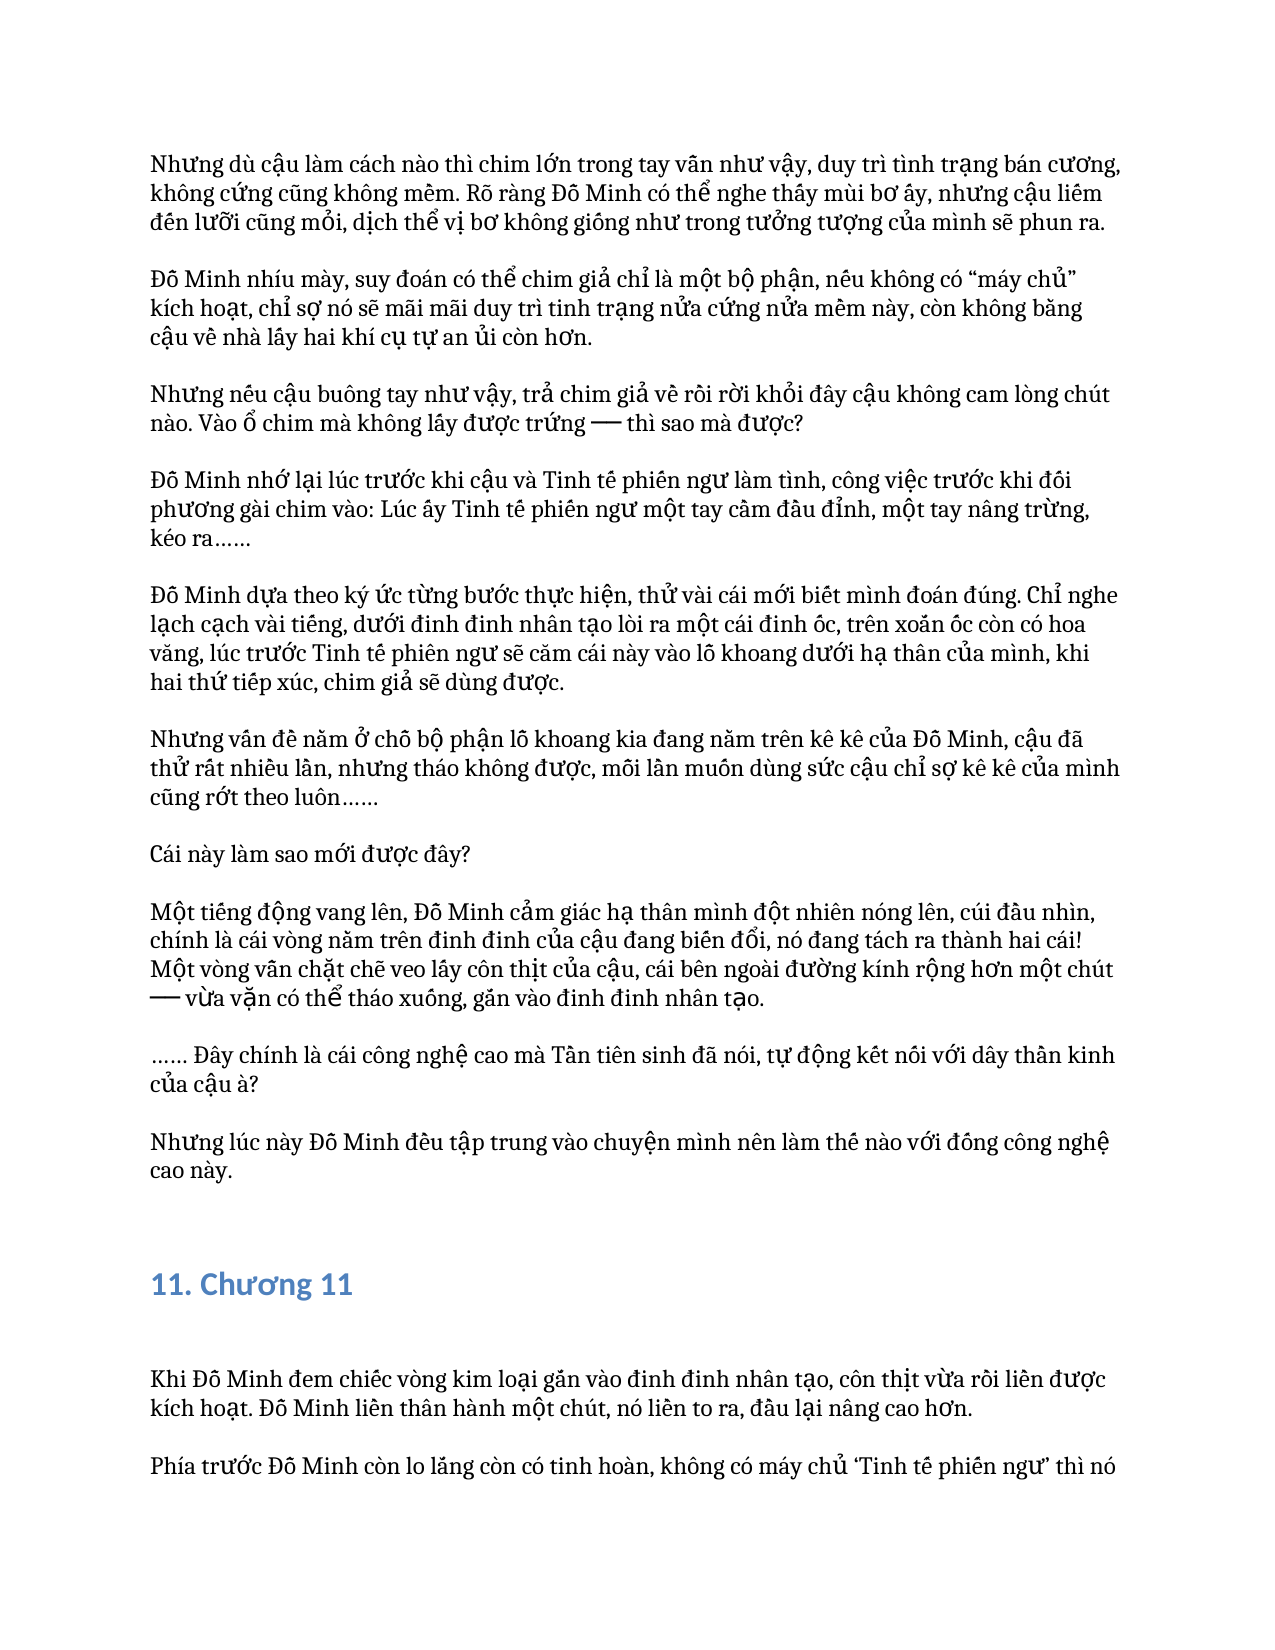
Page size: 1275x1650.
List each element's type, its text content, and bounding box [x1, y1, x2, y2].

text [150, 1308, 1125, 1480]
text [150, 150, 1125, 1242]
subtitle 11. Chương 11 [150, 1263, 1125, 1304]
